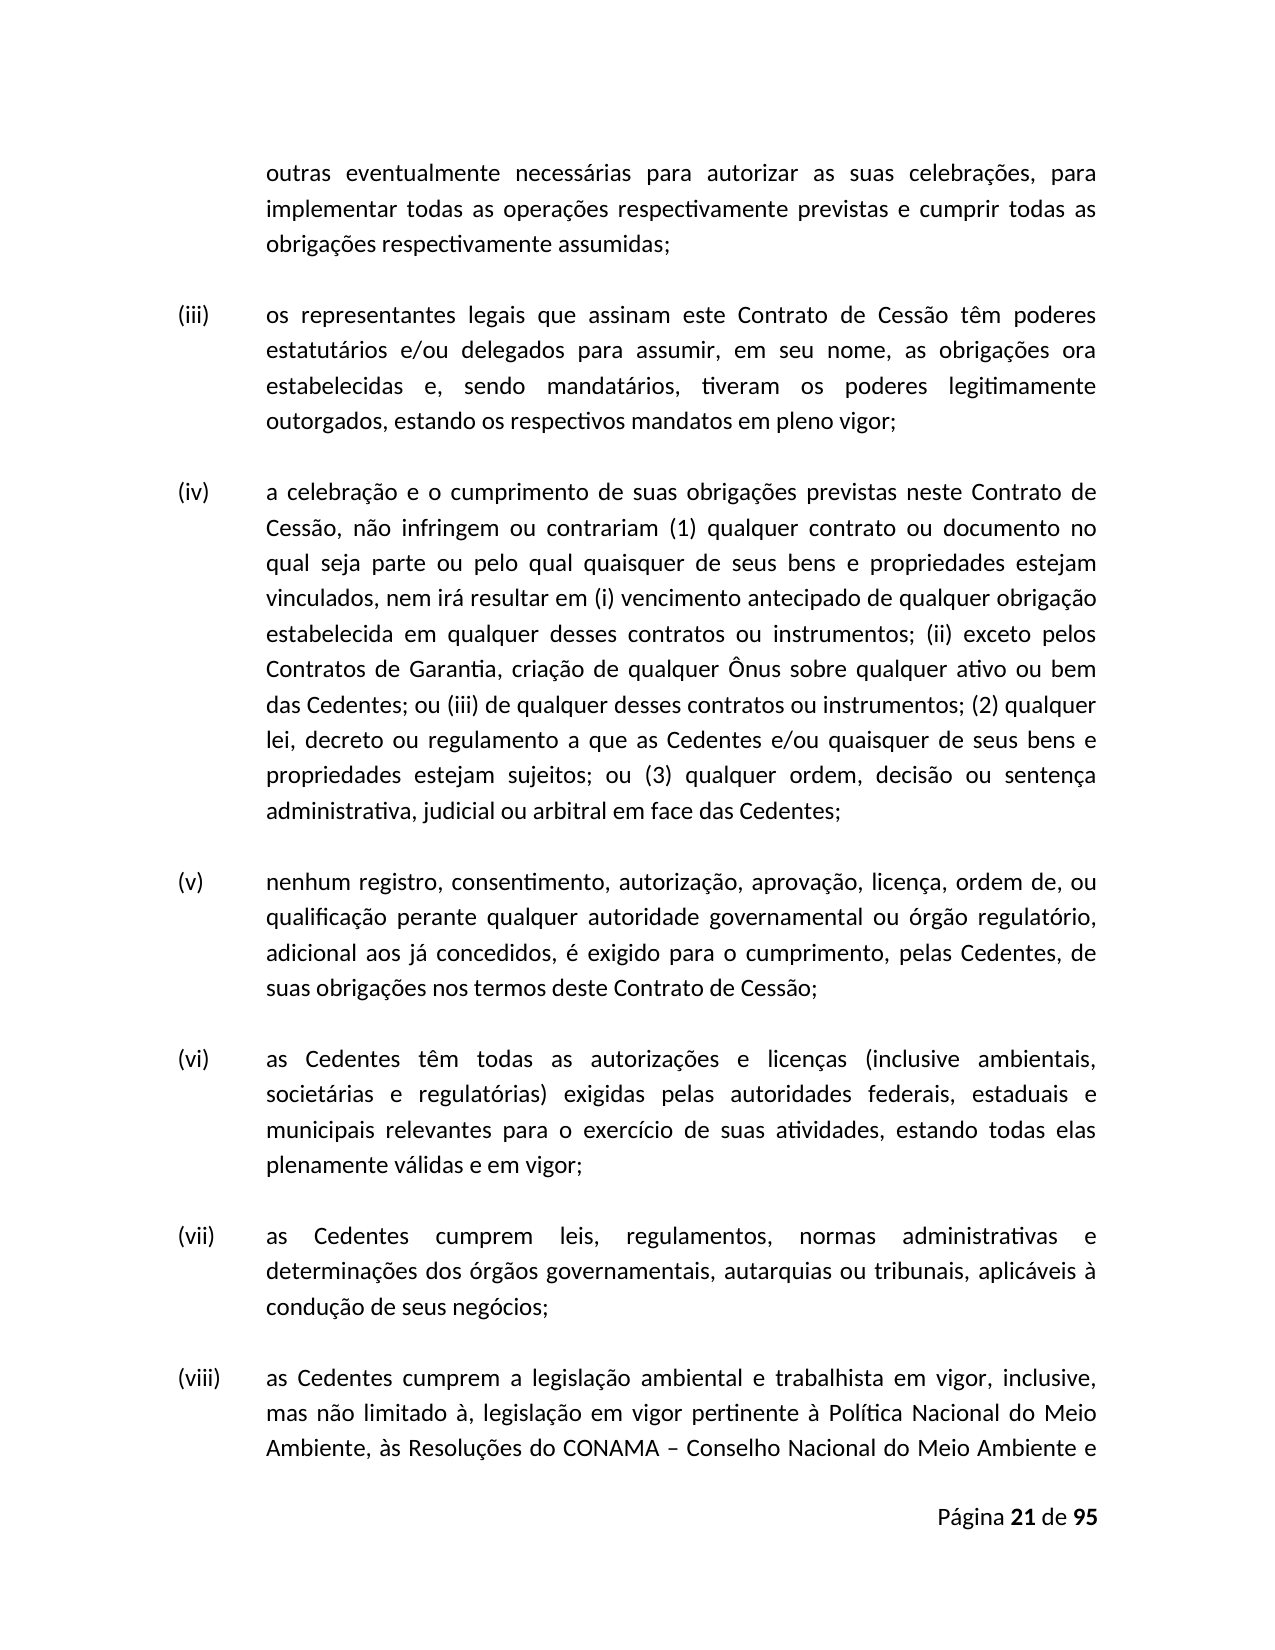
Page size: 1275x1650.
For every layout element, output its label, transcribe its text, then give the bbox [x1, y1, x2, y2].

list as Cedentes têm todas as autorizações e licenças (inclusive ambientais, societárias e regulatórias) exigidas pelas autoridades federais, estaduais e municipais relevantes para o exercício de suas atividades, estando todas elas plenamente válidas e em vigor; [177, 1039, 1098, 1181]
list as Cedentes cumprem leis, regulamentos, normas administrativas e determinações dos órgãos governamentais, autarquias ou tribunais, aplicáveis à condução de seus negócios; [177, 1216, 1098, 1322]
list nenhum registro, consentimento, autorização, aprovação, licença, ordem de, ou qualificação perante qualquer autoridade governamental ou órgão regulatório, adicional aos já concedidos, é exigido para o cumprimento, pelas Cedentes, de suas obrigações nos termos deste Contrato de Cessão; [177, 862, 1098, 1003]
list os representantes legais que assinam este Contrato de Cessão têm poderes estatutários e/ou delegados para assumir, em seu nome, as obrigações ora estabelecidas e, sendo mandatários, tiveram os poderes legitimamente outorgados, estando os respectivos mandatos em pleno vigor; [177, 295, 1098, 437]
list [177, 1358, 1098, 1464]
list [177, 153, 1098, 260]
list a celebração e o cumprimento de suas obrigações previstas neste Contrato de Cessão, não infringem ou contrariam (1) qualquer contrato ou documento no qual seja parte ou pelo qual quaisquer de seus bens e propriedades estejam vinculados, nem irá resultar em (i) vencimento antecipado de qualquer obrigação estabelecida em qualquer desses contratos ou instrumentos; (ii) exceto pelos Contratos de Garantia, criação de qualquer Ônus sobre qualquer ativo ou bem das Cedentes; ou (iii) de qualquer desses contratos ou instrumentos; (2) qualquer lei, decreto ou regulamento a que as Cedentes e/ou quaisquer de seus bens e propriedades estejam sujeitos; ou (3) qualquer ordem, decisão ou sentença administrativa, judicial ou arbitral em face das Cedentes; [177, 472, 1098, 826]
